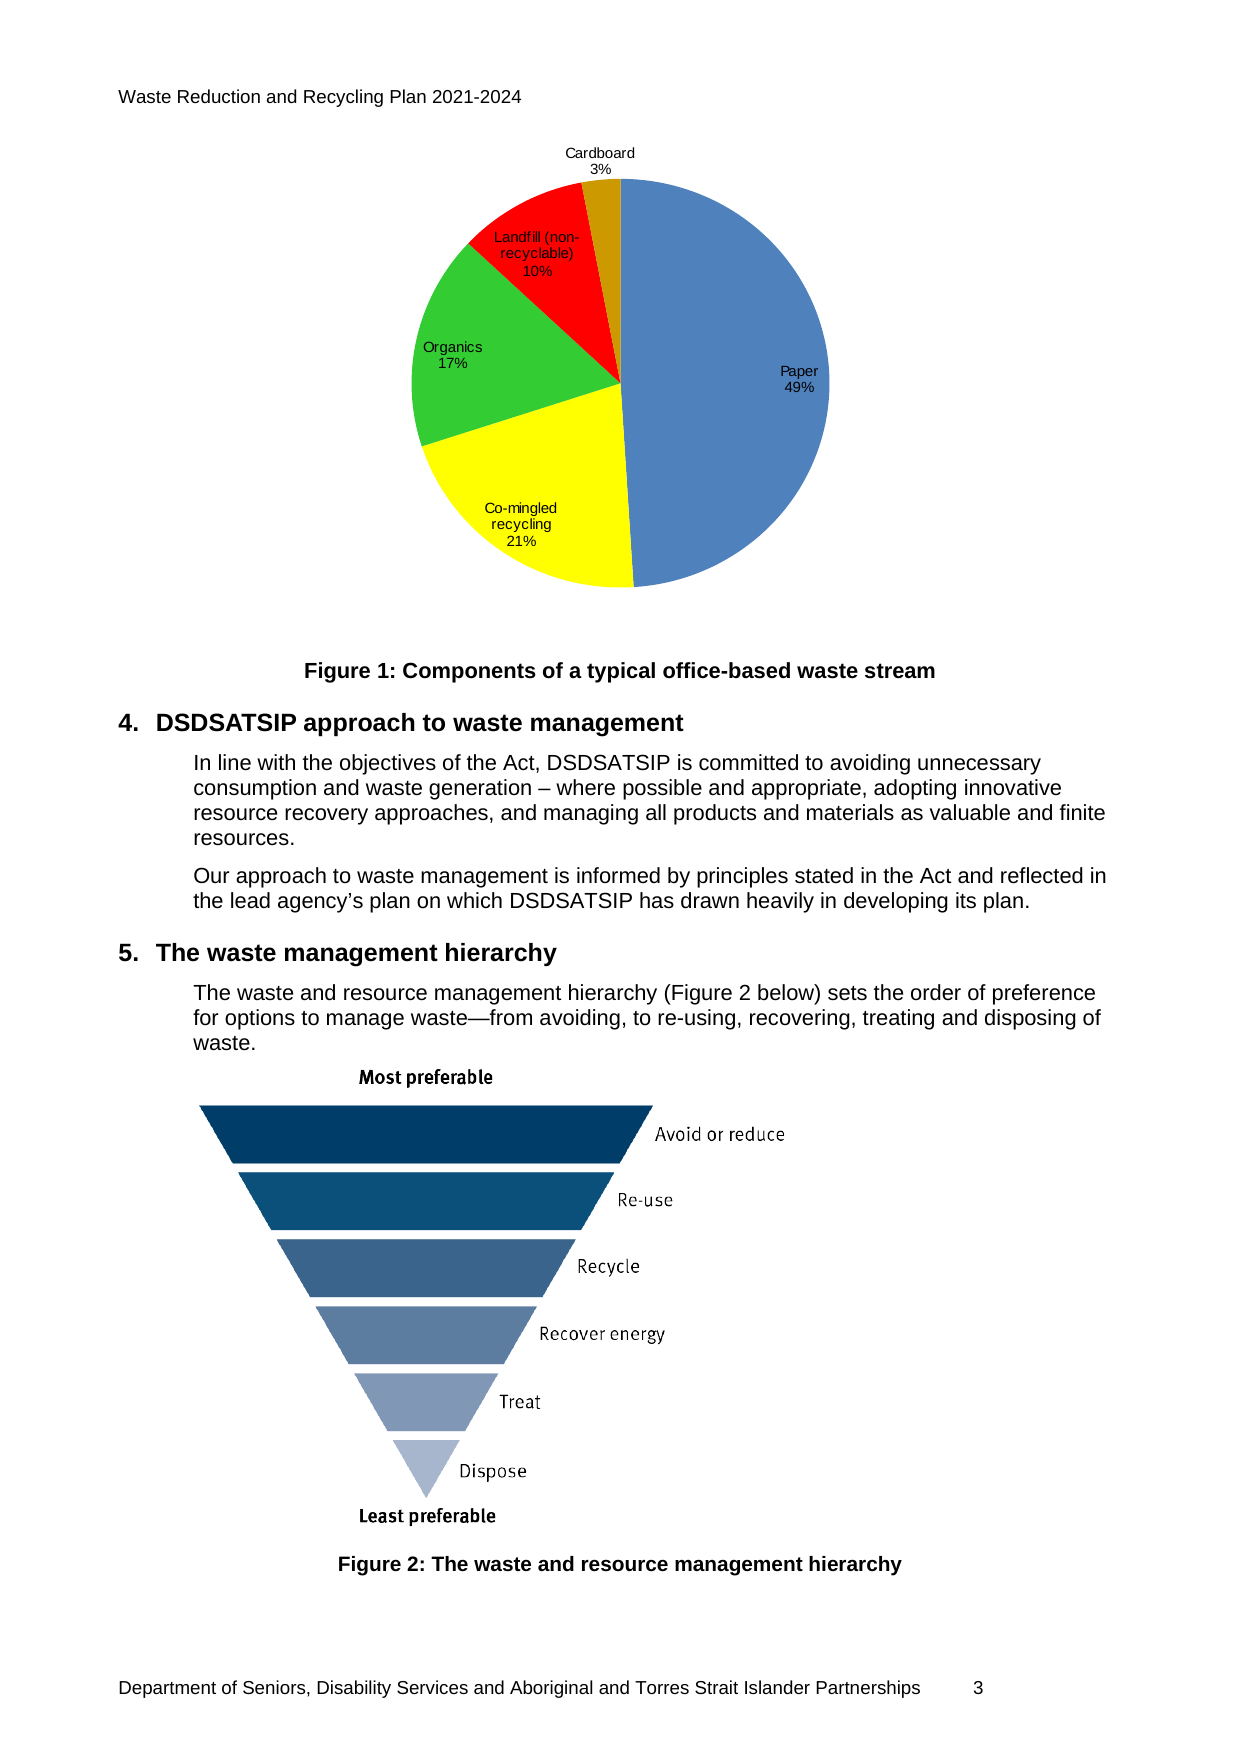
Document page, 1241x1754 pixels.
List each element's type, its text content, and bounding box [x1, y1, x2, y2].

text Our approach to waste management is informed by principles stated in the Act and reflected in the lead agency’s plan on which DSDSATSIP has drawn heavily in developing its plan. [193, 863, 1122, 913]
text The waste and resource management hierarchy (Figure 2 below) sets the order of preference for options to manage waste—from avoiding, to re-using, recovering, treating and disposing of waste. [193, 979, 1122, 1055]
text Figure 1: Components of a typical office-based waste stream [118, 658, 1122, 683]
subtitle DSDSATSIP approach to waste management [118, 708, 1122, 737]
text In line with the objectives of the Act, DSDSATSIP is committed to avoiding unnecessary consumption and waste generation – where possible and appropriate, adopting innovative resource recovery approaches, and managing all products and materials as valuable and finite resources. [193, 749, 1122, 850]
title Figure 2: The waste and resource management hierarchy [118, 1552, 1122, 1576]
subtitle The waste management hierarchy [118, 938, 1122, 967]
picture [199, 1067, 785, 1527]
